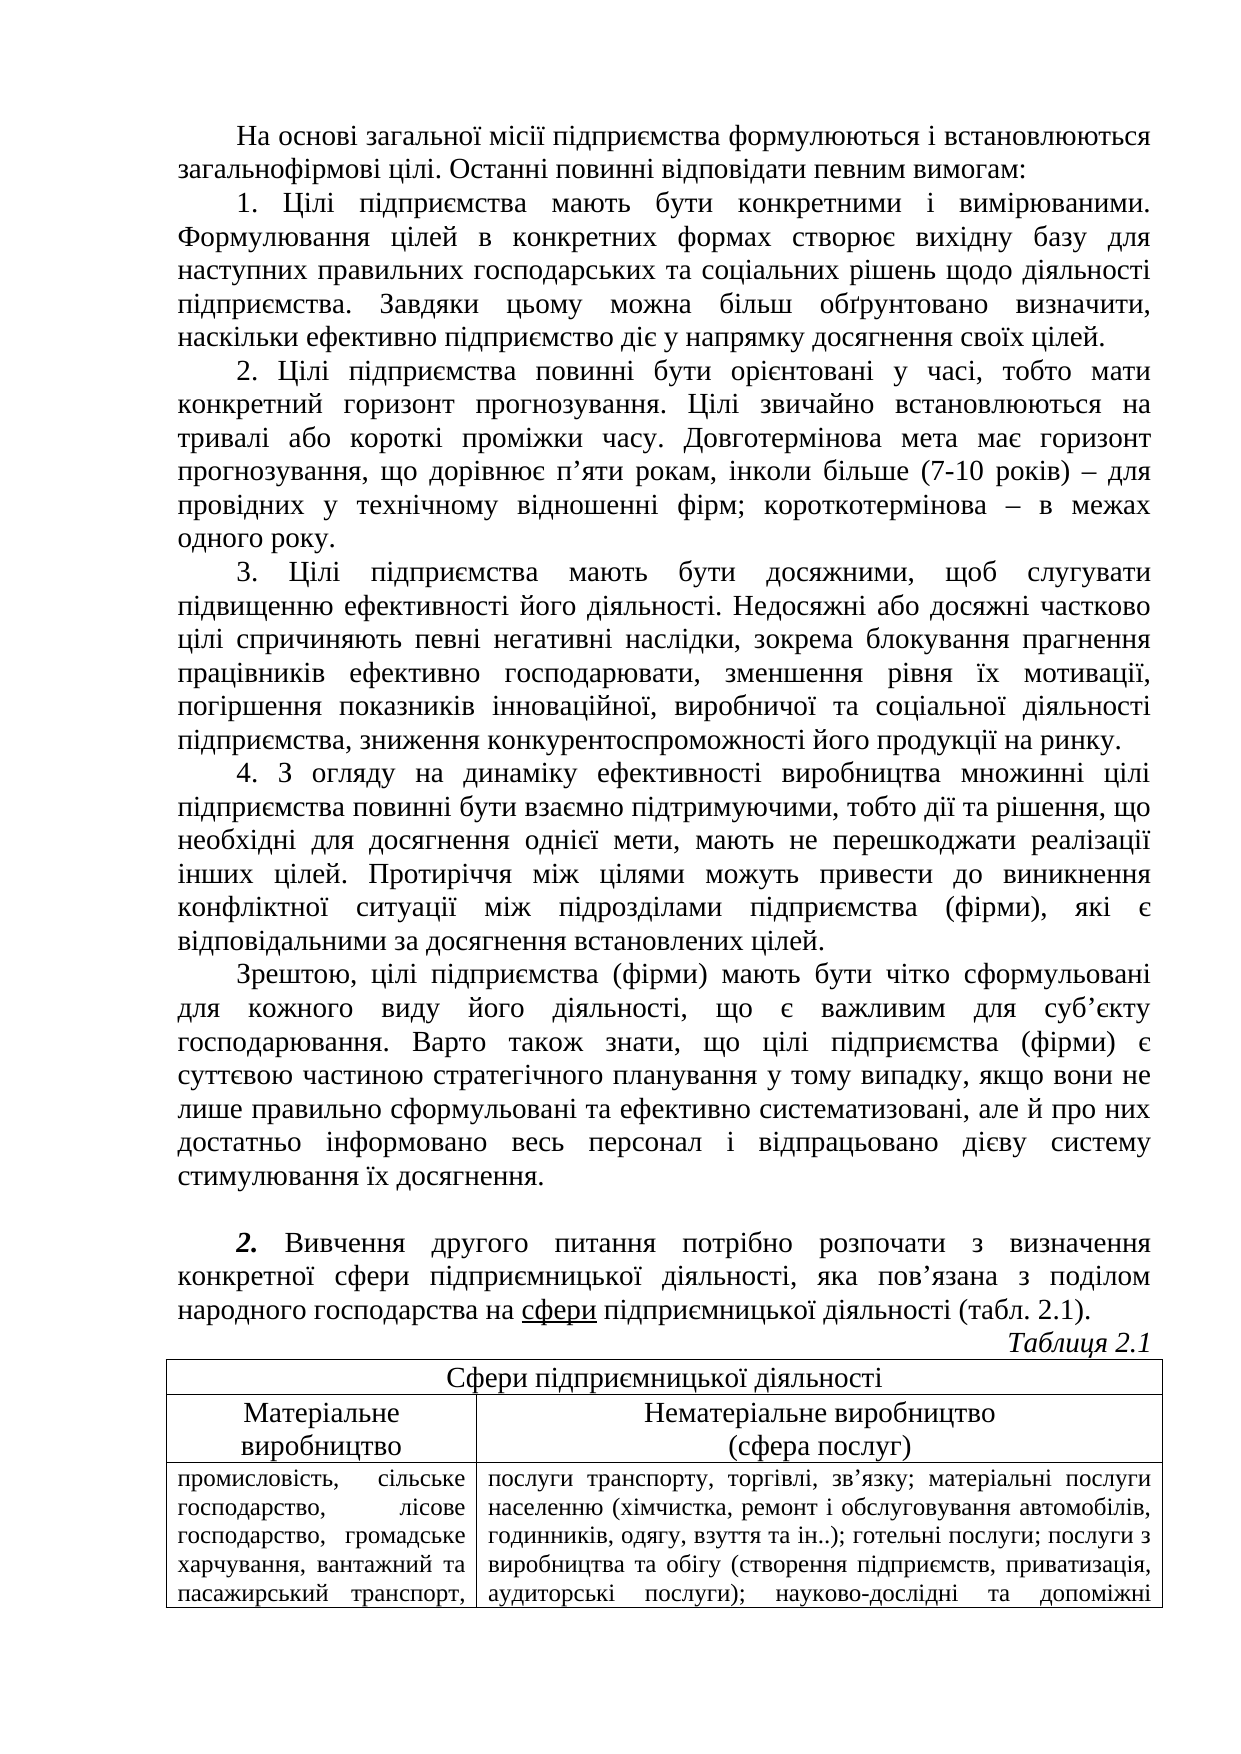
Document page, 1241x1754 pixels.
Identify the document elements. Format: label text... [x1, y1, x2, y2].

text Таблиця 2.1 [177, 1326, 1152, 1359]
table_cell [477, 1463, 1162, 1607]
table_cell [167, 1463, 476, 1607]
table_cell Нематеріальне виробництво (сфера послуг) [477, 1395, 1162, 1462]
text Зрештою, цілі підприємства (фірми) мають бути чітко сформульовані для кожного виду його діяльності, що є важливим для суб’єкту господарювання. Варто також знати, що цілі підприємства (фірми) є суттєвою частиною стратегічного планування у тому випадку, якщо вони не лише правильно сформульовані та ефективно систематизовані, але й про них достатньо інформовано весь персонал і відпрацьовано дієву систему стимулювання їх досягнення. [177, 957, 1152, 1191]
table_cell Матеріальне виробництво [167, 1395, 476, 1462]
text 4. З огляду на динаміку ефективності виробництва множинні цілі підприємства повинні бути взаємно підтримуючими, тобто дії та рішення, що необхідні для досягнення однієї мети, мають не перешкоджати реалізації інших цілей. Протиріччя між цілями можуть привести до виникнення конфліктної ситуації між підрозділами підприємства (фірми), які є відповідальними за досягнення встановлених цілей. [177, 755, 1152, 957]
text 3. Цілі підприємства мають бути досяжними, щоб слугувати підвищенню ефективності його діяльності. Недосяжні або досяжні частково цілі спричиняють певні негативні наслідки, зокрема блокування прагнення працівників ефективно господарювати, зменшення рівня їх мотивації, погіршення показників інноваційної, виробничої та соціальної діяльності підприємства, зниження конкурентоспроможності його продукції на ринку. [177, 554, 1152, 755]
text 2. Цілі підприємства повинні бути орієнтовані у часі, тобто мати конкретний горизонт прогнозування. Цілі звичайно встановлюються на тривалі або короткі проміжки часу. Довготермінова мета має горизонт прогнозування, що дорівнює п’яти рокам, інколи більше (7-10 років) – для провідних у технічному відношенні фірм; короткотермінова – в межах одного року. [177, 353, 1152, 554]
text На основі загальної місії підприємства формулюються і встановлюються загальнофірмові цілі. Останні повинні відповідати певним вимогам: [177, 118, 1152, 185]
text 2. Вивчення другого питання потрібно розпочати з визначення конкретної сфери підприємницької діяльності, яка пов’язана з поділом народного господарства на сфери підприємницької діяльності (табл. 2.1). [177, 1225, 1152, 1326]
text 1. Цілі підприємства мають бути конкретними і вимірюваними. Формулювання цілей в конкретних формах створює вихідну базу для наступних правильних господарських та соціальних рішень щодо діяльності підприємства. Завдяки цьому можна більш обґрунтовано визначити, наскільки ефективно підприємство діє у напрямку досягнення своїх цілей. [177, 185, 1152, 353]
table_header Сфери підприємницької діяльності [167, 1360, 1162, 1394]
